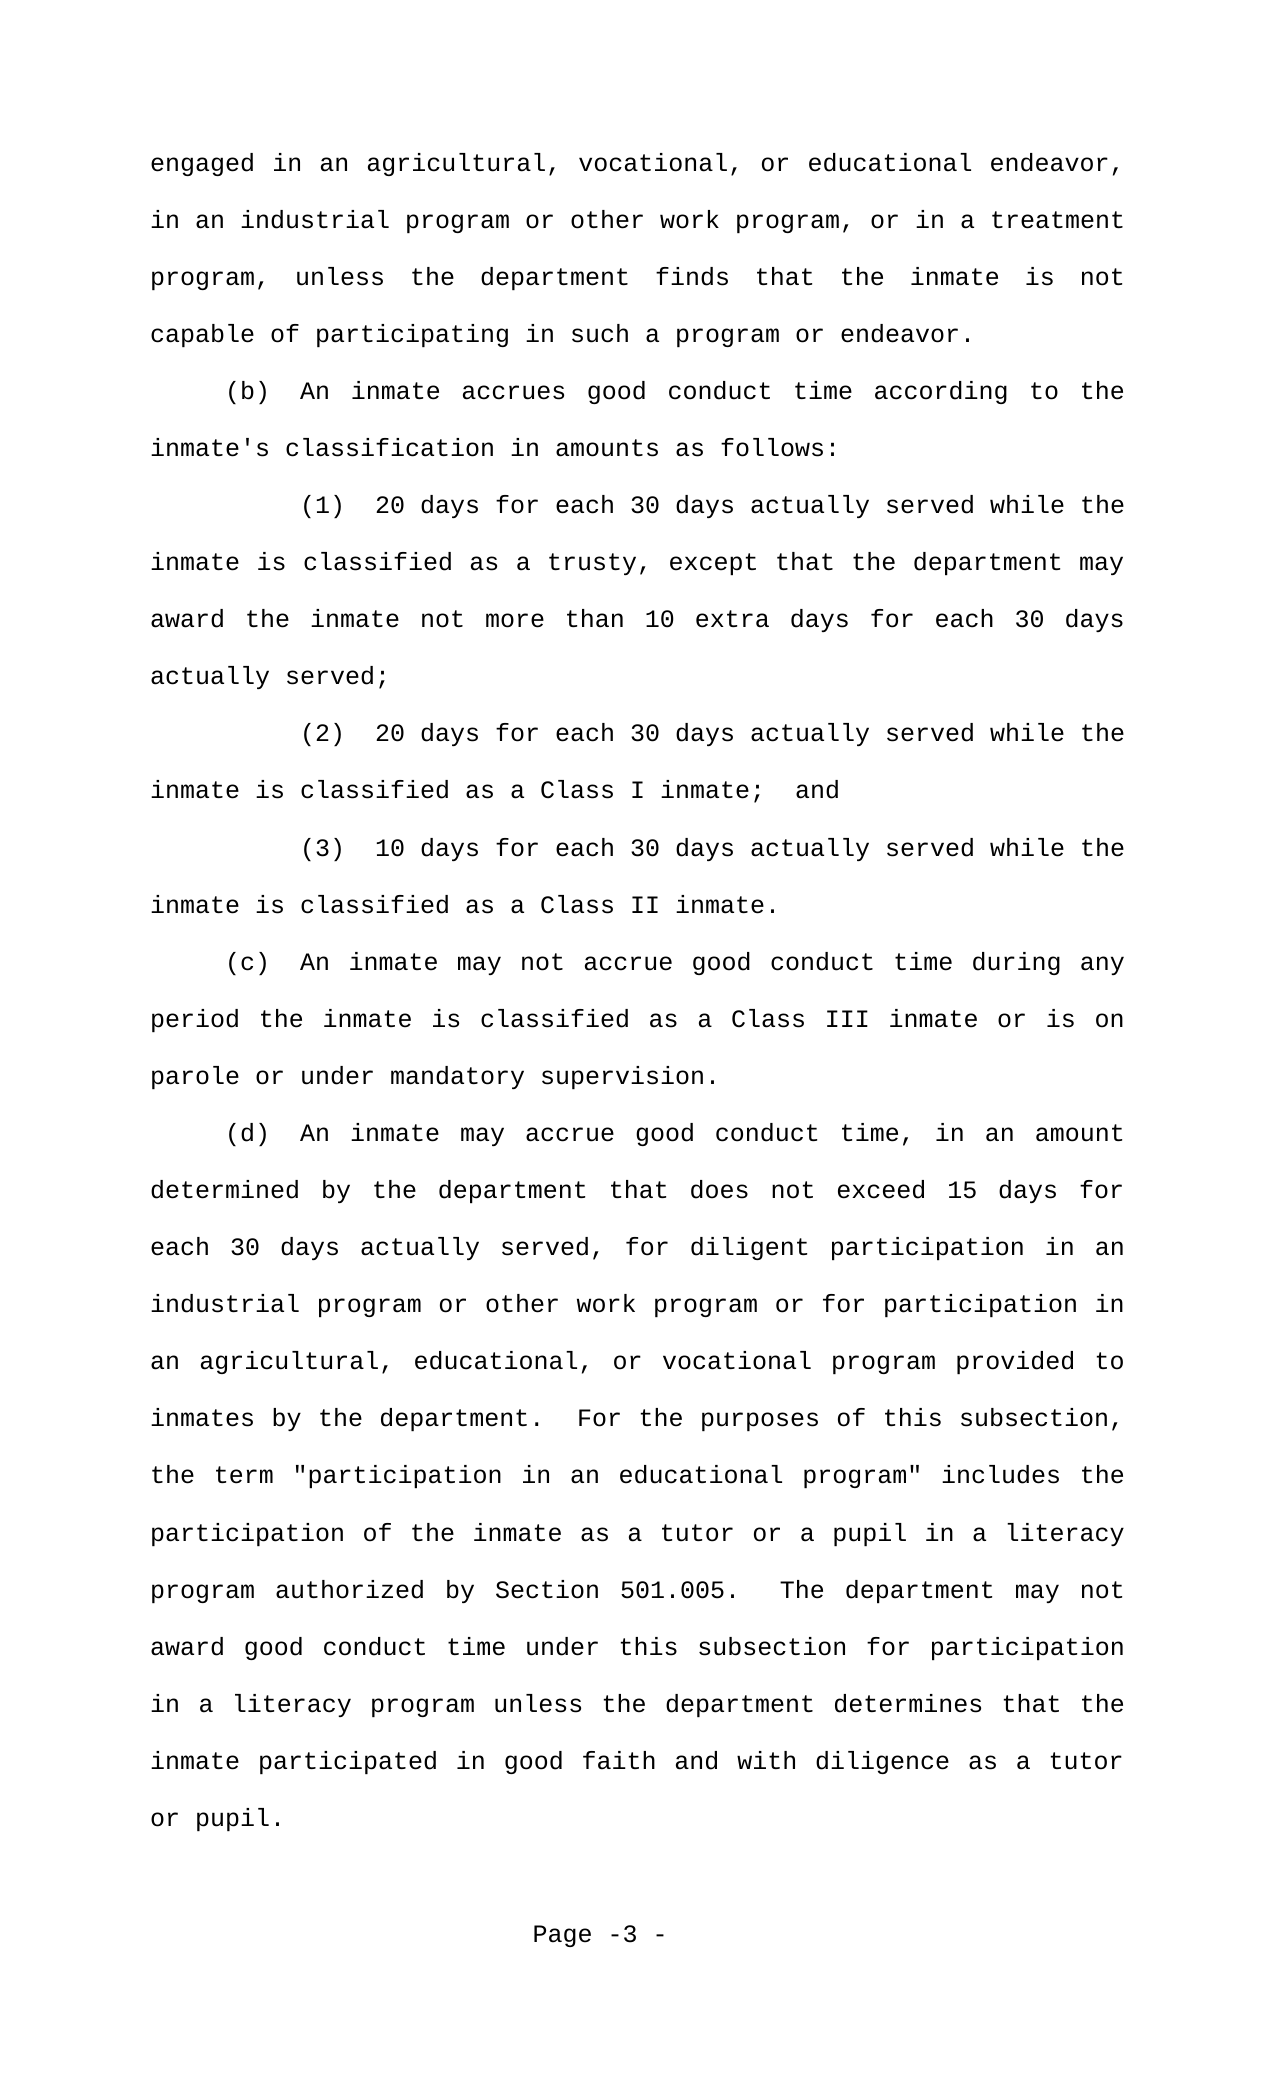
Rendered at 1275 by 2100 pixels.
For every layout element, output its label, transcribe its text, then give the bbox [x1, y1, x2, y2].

text (b) An inmate accrues good conduct time according to the inmate's classification in amounts as follows: [150, 378, 1125, 464]
text (1) 20 days for each 30 days actually served while the inmate is classified as a trusty, except that the department may award the inmate not more than 10 extra days for each 30 days actually served; [150, 492, 1125, 692]
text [150, 150, 1125, 350]
text (d) An inmate may accrue good conduct time, in an amount determined by the department that does not exceed 15 days for each 30 days actually served, for diligent participation in an industrial program or other work program or for participation in an agricultural, educational, or vocational program provided to inmates by the department. For the purposes of this subsection, the term "participation in an educational program" includes the participation of the inmate as a tutor or a pupil in a literacy program authorized by Section 501.005. The department may not award good conduct time under this subsection for participation in a literacy program unless the department determines that the inmate participated in good faith and with diligence as a tutor or pupil. [150, 1120, 1125, 1834]
text (2) 20 days for each 30 days actually served while the inmate is classified as a Class I inmate; and [150, 721, 1125, 806]
text (c) An inmate may not accrue good conduct time during any period the inmate is classified as a Class III inmate or is on parole or under mandatory supervision. [150, 949, 1125, 1092]
text (3) 10 days for each 30 days actually served while the inmate is classified as a Class II inmate. [150, 835, 1125, 921]
